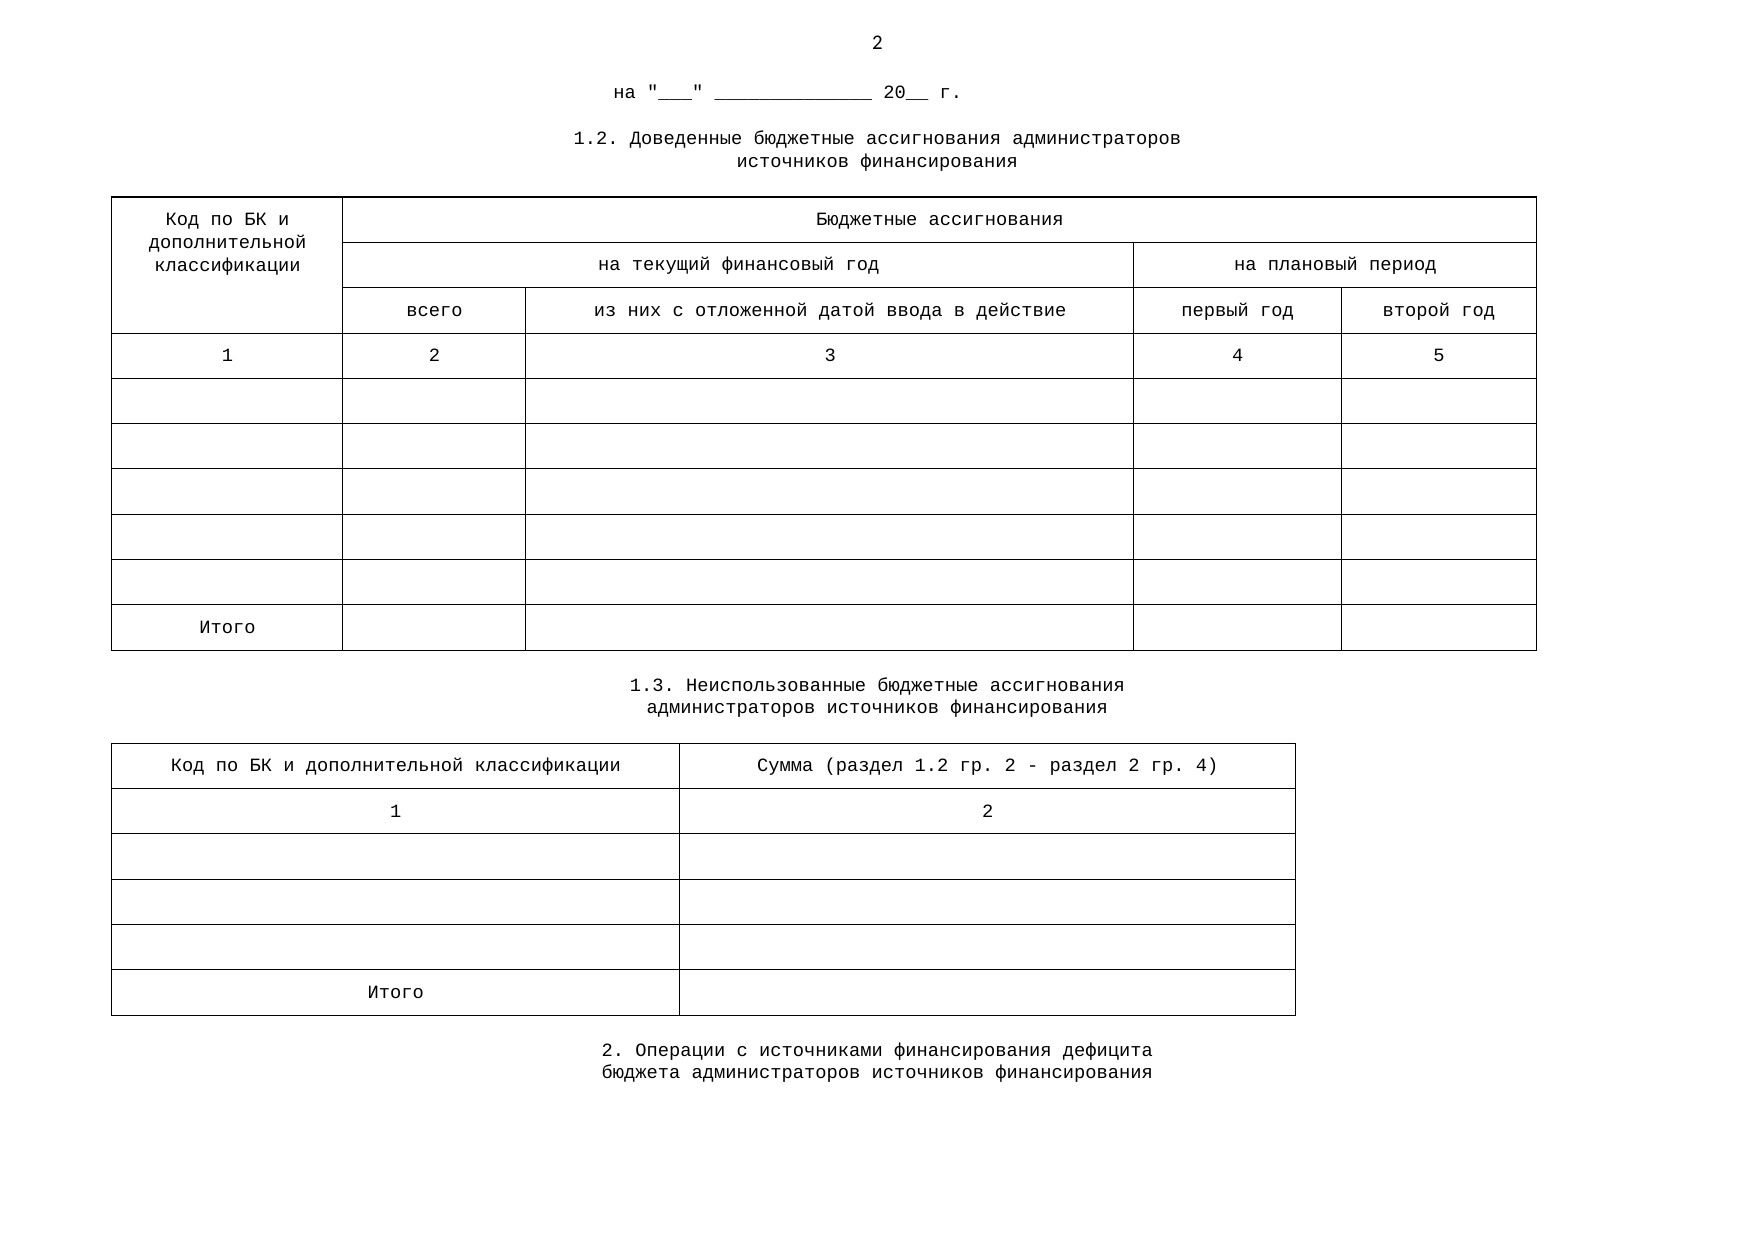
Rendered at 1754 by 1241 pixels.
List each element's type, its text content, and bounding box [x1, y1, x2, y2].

table_cell на текущий финансовый год [343, 243, 1133, 287]
table_cell [680, 925, 1295, 969]
table_cell [1134, 469, 1341, 514]
table_cell [1134, 424, 1341, 468]
table_cell [112, 925, 679, 969]
text на "___" ______________ 20__ г. [118, 83, 1636, 104]
table_cell [680, 880, 1295, 924]
table_cell [680, 834, 1295, 879]
table_header Код по БК и дополнительной классификации [112, 198, 342, 332]
table_cell [343, 379, 525, 423]
table_cell на плановый период [1134, 243, 1536, 287]
table_cell 2 [680, 789, 1295, 833]
table_cell Итого [112, 970, 679, 1014]
table_cell [1342, 424, 1536, 468]
text 1.2. Доведенные бюджетные ассигнования администраторов [118, 127, 1636, 150]
table_cell [343, 560, 525, 604]
table_cell [526, 469, 1133, 514]
table_header Сумма (раздел 1.2 гр. 2 - раздел 2 гр. 4) [680, 744, 1295, 788]
table_cell [1342, 469, 1536, 514]
table_cell [112, 880, 679, 924]
table_cell [1134, 515, 1341, 559]
table_cell 1 [112, 334, 342, 378]
table_cell [526, 605, 1133, 649]
table_cell [112, 834, 679, 879]
table_cell 2 [343, 334, 525, 378]
table_cell [343, 469, 525, 514]
table_cell [1134, 379, 1341, 423]
table_cell второй год [1342, 288, 1536, 332]
table_cell [1342, 379, 1536, 423]
text администраторов источников финансирования [118, 697, 1636, 719]
table_cell 5 [1342, 334, 1536, 378]
text 2. Операции с источниками финансирования дефицита [118, 1039, 1636, 1062]
table_cell [343, 424, 525, 468]
table_cell [112, 560, 342, 604]
table_cell [112, 424, 342, 468]
table_cell первый год [1134, 288, 1341, 332]
table_cell Итого [112, 605, 342, 649]
table_cell [343, 515, 525, 559]
table_cell 1 [112, 789, 679, 833]
table_header Бюджетные ассигнования [343, 198, 1536, 242]
table_cell [1134, 605, 1341, 649]
text 1.3. Неиспользованные бюджетные ассигнования [118, 674, 1636, 697]
table_cell 3 [526, 334, 1133, 378]
table_cell [112, 515, 342, 559]
table_header Код по БК и дополнительной классификации [112, 744, 679, 788]
table_cell [526, 424, 1133, 468]
table_cell [526, 515, 1133, 559]
table_cell [526, 379, 1133, 423]
table_cell [1134, 560, 1341, 604]
table_cell [526, 560, 1133, 604]
table_cell [1342, 515, 1536, 559]
table_cell из них с отложенной датой ввода в действие [526, 288, 1133, 332]
table_cell [343, 605, 525, 649]
table_cell всего [343, 288, 525, 332]
text источников финансирования [118, 150, 1636, 173]
table_cell [112, 379, 342, 423]
table_cell 4 [1134, 334, 1341, 378]
table_cell [1342, 605, 1536, 649]
table_cell [112, 469, 342, 514]
table_cell [680, 970, 1295, 1014]
table_cell [1342, 560, 1536, 604]
text бюджета администраторов источников финансирования [118, 1062, 1636, 1084]
